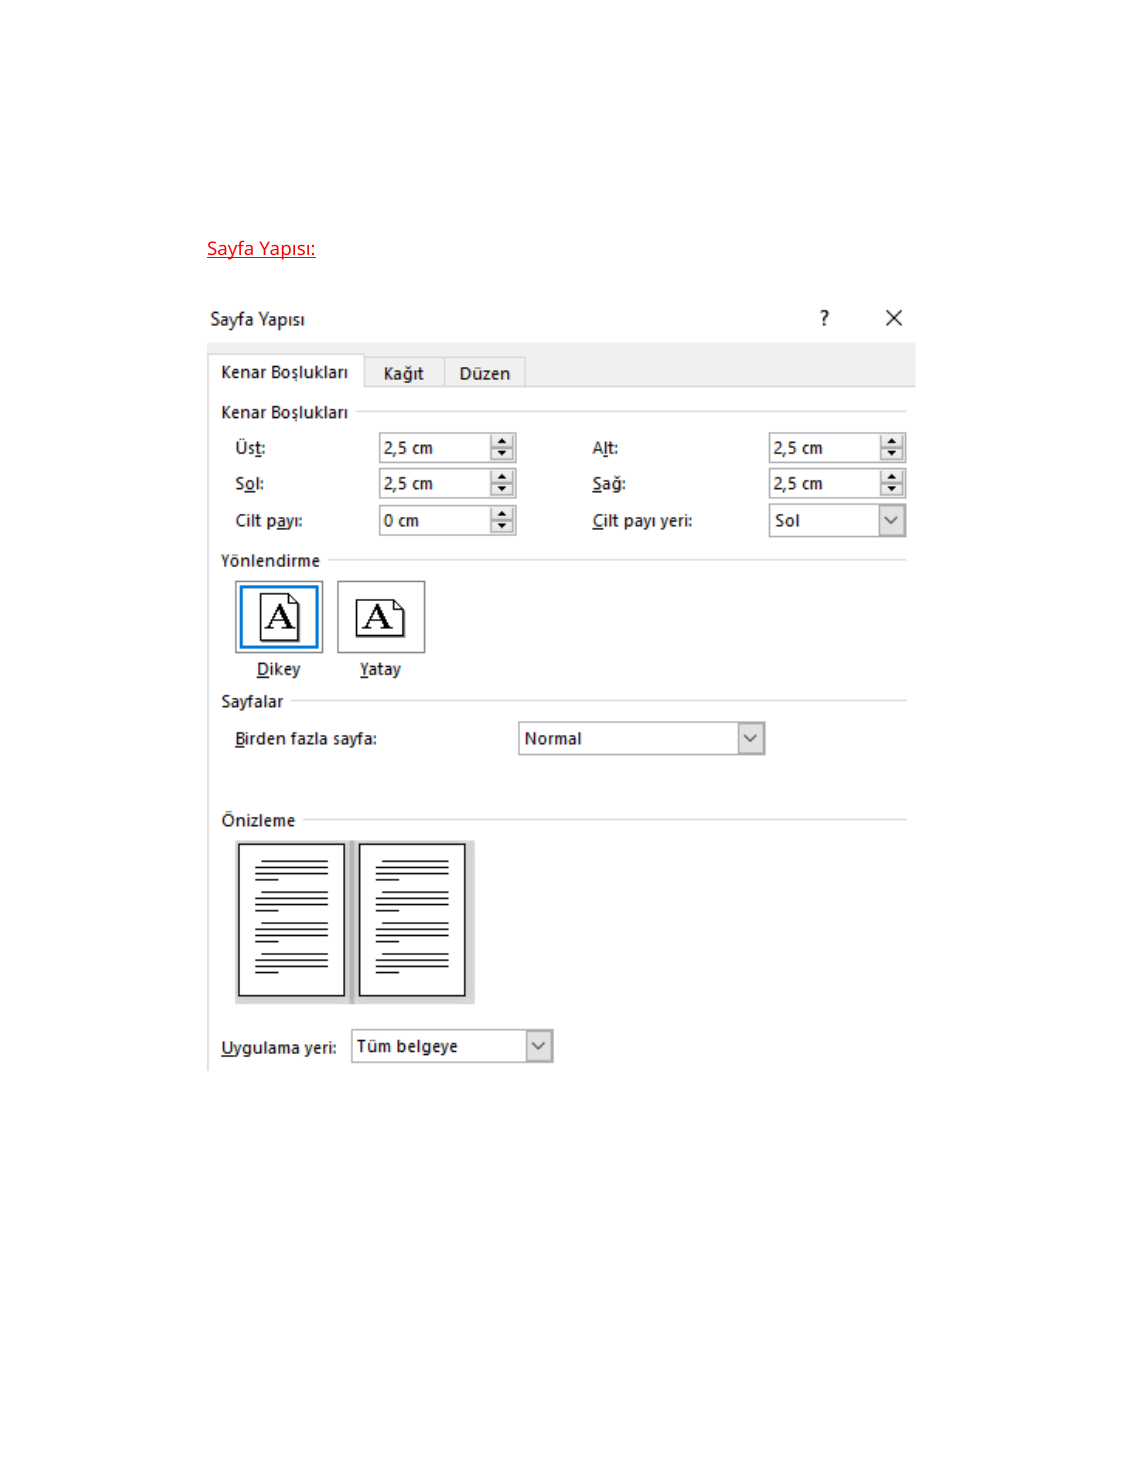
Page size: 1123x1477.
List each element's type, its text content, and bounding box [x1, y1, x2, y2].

picture [206, 298, 916, 1071]
text Sayfa Yapısı: [148, 235, 974, 261]
